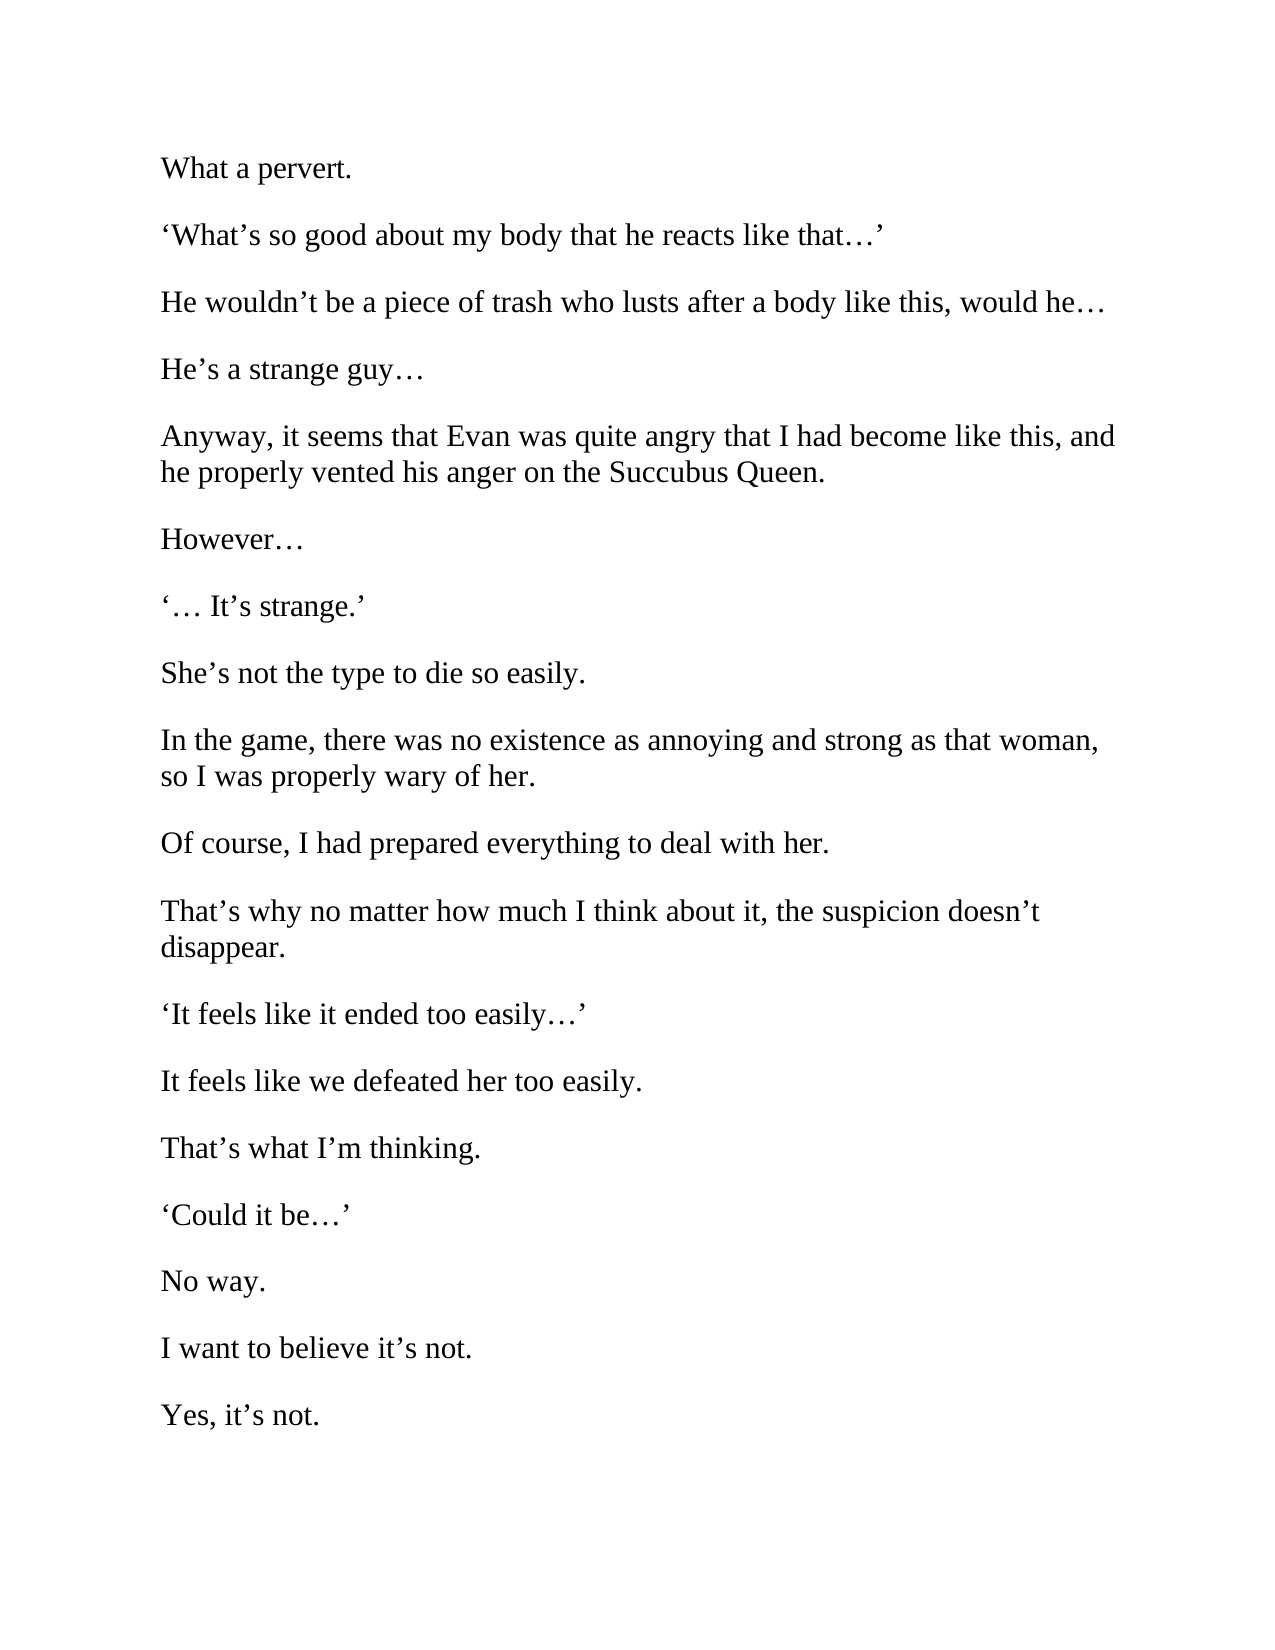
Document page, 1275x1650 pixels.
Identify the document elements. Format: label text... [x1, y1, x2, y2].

text She’s not the type to die so easily. [160, 654, 1127, 690]
text ‘Could it be…’ No way. [160, 1196, 373, 1298]
text In the game, there was no existence as annoying and strong as that woman, so I was properly wary of her. [160, 722, 1100, 793]
text That’s why no matter how much I think about it, the suspicion doesn’t disappear. [160, 892, 1127, 964]
text He wouldn’t be a piece of trash who lusts after a body like this, would he… He’s a strange guy… [160, 283, 1127, 386]
text ‘What’s so good about my body that he reacts like that…’ [160, 216, 1127, 252]
text However… [160, 520, 1127, 556]
text Anyway, it seems that Evan was quite angry that I had become like this, and he properly vented his anger on the Succubus Queen. [160, 417, 1127, 489]
text Of course, I had prepared everything to deal with her. [160, 825, 1127, 861]
text What a pervert. [160, 149, 1127, 185]
text I want to believe it’s not. Yes, it’s not. [160, 1329, 503, 1432]
text ‘… It’s strange.’ [160, 587, 1127, 623]
text It feels like we defeated her too easily. That’s what I’m thinking. [160, 1062, 665, 1165]
text ‘It feels like it ended too easily…’ [160, 995, 1127, 1031]
